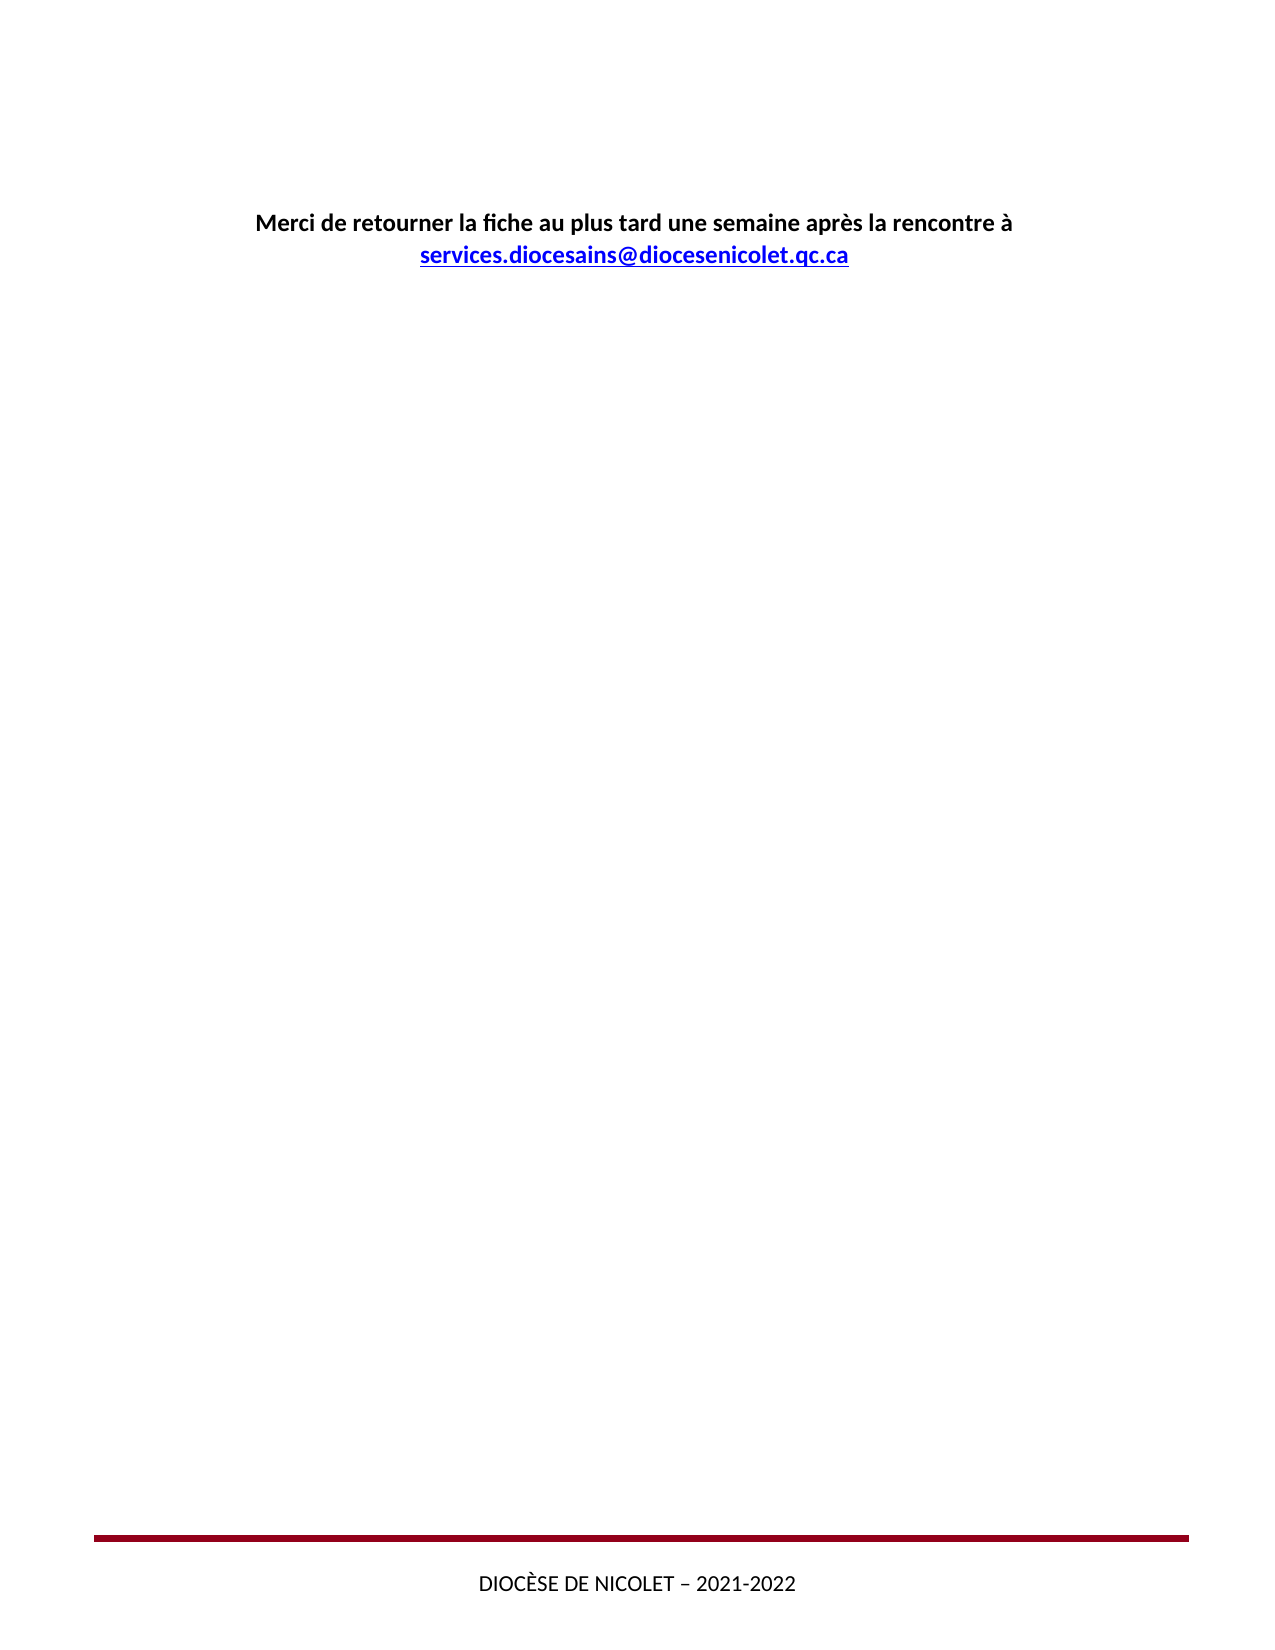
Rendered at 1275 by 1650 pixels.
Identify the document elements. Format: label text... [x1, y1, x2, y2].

text Merci de retourner la fiche au plus tard une semaine après la rencontre à services.diocesains@diocesenicolet.qc.ca [79, 207, 1189, 270]
